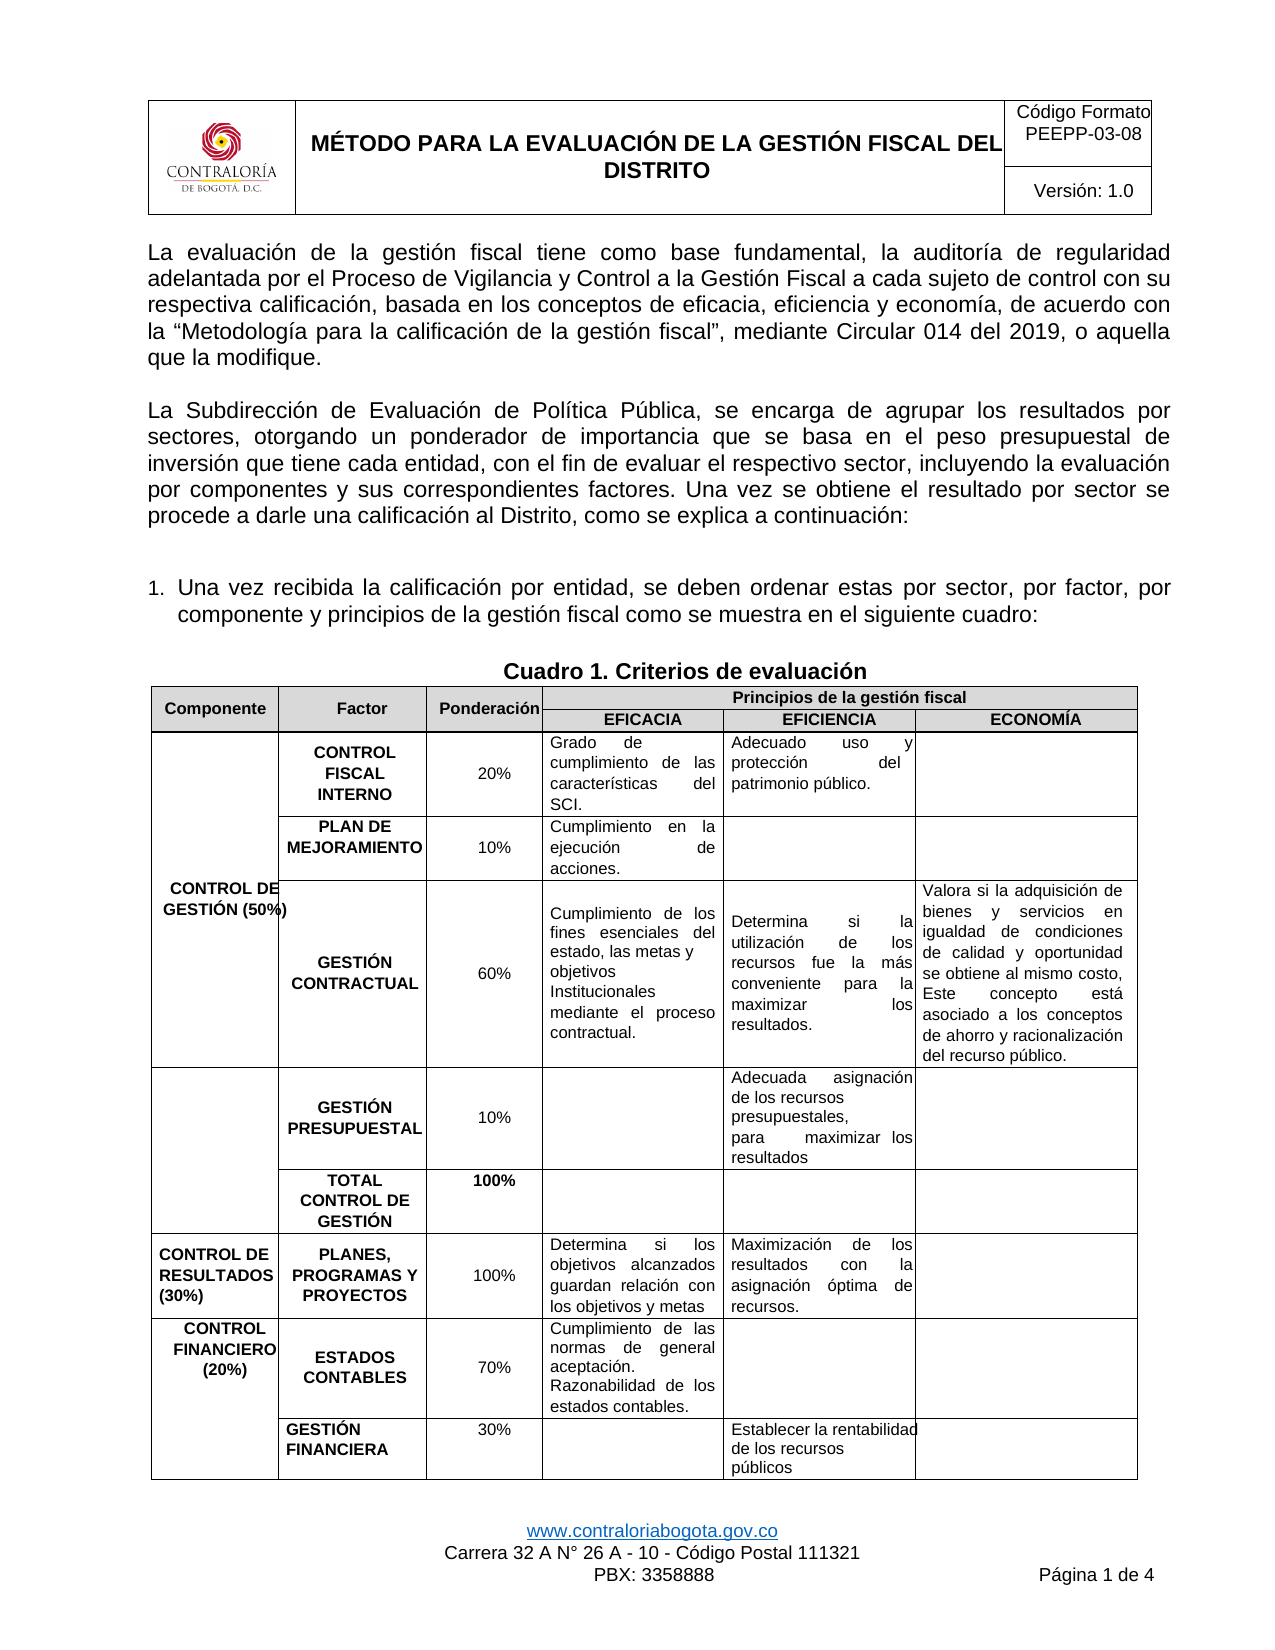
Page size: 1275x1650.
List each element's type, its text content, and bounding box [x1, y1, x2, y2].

table_cell PLAN DE MEJORAMIENTO [279, 817, 426, 880]
table_cell ECONOMÍA [916, 710, 1137, 731]
table_cell GESTIÓN FINANCIERA [279, 1419, 426, 1479]
table_cell CONTROL FINANCIERO (20%) [152, 1319, 278, 1479]
table_cell EFICIENCIA [724, 710, 915, 731]
table_cell [543, 1068, 723, 1169]
table_cell [724, 1170, 915, 1233]
text Cuadro 1. Criterios de evaluación [199, 658, 1172, 684]
table_cell [916, 1234, 1137, 1318]
table_header Principios de la gestión fiscal [543, 687, 1137, 709]
table_cell 30% [427, 1419, 542, 1479]
table_cell 100% [427, 1170, 542, 1233]
list Una vez recibida la calificación por entidad, se deben ordenar estas por sector, por factor, por componente y principios de la gestión fiscal como se muestra en el siguiente cuadro: [148, 574, 1172, 628]
table_header Ponderación [427, 687, 542, 731]
table_cell [916, 1319, 1137, 1418]
table_cell [916, 733, 1137, 816]
table_cell 10% [427, 817, 542, 880]
table_cell [916, 1419, 1137, 1479]
table_cell GESTIÓN CONTRACTUAL [279, 881, 426, 1067]
table_cell 20% [427, 733, 542, 816]
table_cell EFICACIA [543, 710, 723, 731]
table_cell Cumplimiento en la ejecución de acciones. [543, 817, 723, 880]
table_cell Adecuada asignación de los recursos presupuestales, para maximizar los resultados [724, 1068, 915, 1169]
table_cell PLANES, PROGRAMAS Y PROYECTOS [279, 1234, 426, 1318]
table_cell Adecuado uso y protección del patrimonio público. [724, 733, 915, 816]
table_cell CONTROL DE RESULTADOS (30%) [152, 1234, 278, 1318]
table_header Factor [279, 687, 426, 731]
table_cell [724, 817, 915, 880]
table_cell CONTROL DE GESTIÓN (50%) [152, 733, 278, 1067]
table_cell Grado de cumplimiento de las características del SCI. [543, 733, 723, 816]
table_cell 100% [427, 1234, 542, 1318]
table_cell ESTADOS CONTABLES [279, 1319, 426, 1418]
table_cell [724, 1319, 915, 1418]
table_cell [152, 1068, 278, 1233]
table_cell [916, 817, 1137, 880]
table_cell 10% [427, 1068, 542, 1169]
table_cell Maximización de los resultados con la asignación óptima de recursos. [724, 1234, 915, 1318]
table_cell [916, 1170, 1137, 1233]
table_cell Determina si la utilización de los recursos fue la más conveniente para la maximizar los resultados. [724, 881, 915, 1067]
table_cell Valora si la adquisición de bienes y servicios en igualdad de condiciones de calidad y oportunidad se obtiene al mismo costo, Este concepto está asociado a los conceptos de ahorro y racionalización del recurso público. [916, 881, 1137, 1067]
table_cell CONTROL FISCAL INTERNO [279, 733, 426, 816]
table_cell [543, 1419, 723, 1479]
table_cell Determina si los objetivos alcanzados guardan relación con los objetivos y metas [543, 1234, 723, 1318]
table_cell Cumplimiento de las normas de general aceptación. Razonabilidad de los estados contables. [543, 1319, 723, 1418]
table_header Componente [152, 687, 278, 731]
text La evaluación de la gestión fiscal tiene como base fundamental, la auditoría de regularidad adelantada por el Proceso de Vigilancia y Control a la Gestión Fiscal a cada sujeto de control con su respectiva calificación, basada en los conceptos de eficacia, eficiencia y economía, de acuerdo con la “Metodología para la calificación de la gestión fiscal”, mediante Circular 014 del 2019, o aquella que la modifique. [147, 239, 1172, 371]
text La Subdirección de Evaluación de Política Pública, se encarga de agrupar los resultados por sectores, otorgando un ponderador de importancia que se basa en el peso presupuestal de inversión que tiene cada entidad, con el fin de evaluar el respectivo sector, incluyendo la evaluación por componentes y sus correspondientes factores. Una vez se obtiene el resultado por sector se procede a darle una calificación al Distrito, como se explica a continuación: [147, 397, 1172, 529]
table_cell 60% [427, 881, 542, 1067]
table_cell 70% [427, 1319, 542, 1418]
table_cell Cumplimiento de los fines esenciales del estado, las metas y objetivos Institucionales mediante el proceso contractual. [543, 881, 723, 1067]
table_cell [543, 1170, 723, 1233]
table_cell Establecer la rentabilidad de los recursos públicos [724, 1419, 915, 1479]
table_cell GESTIÓN PRESUPUESTAL [279, 1068, 426, 1169]
table_cell TOTAL CONTROL DE GESTIÓN [279, 1170, 426, 1233]
picture [167, 123, 277, 192]
table_cell [916, 1068, 1137, 1169]
